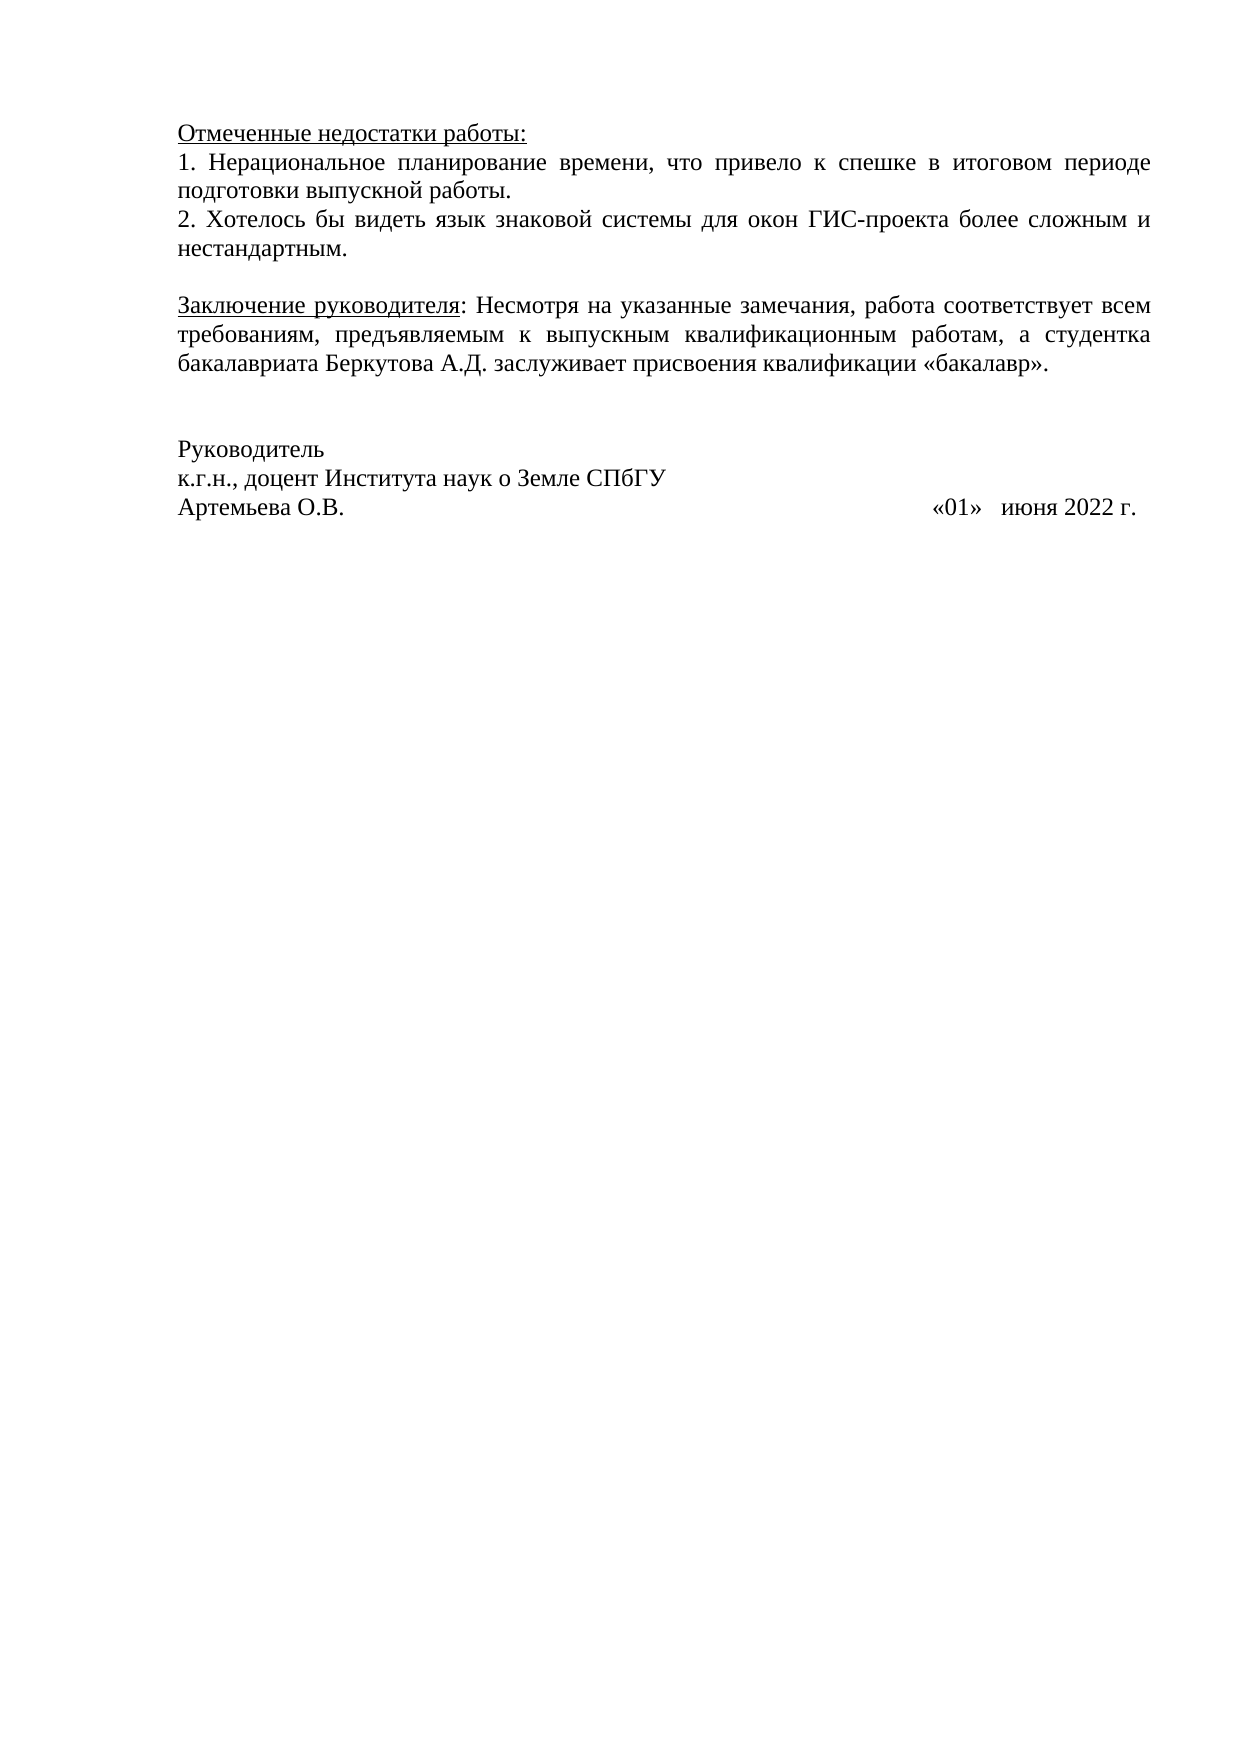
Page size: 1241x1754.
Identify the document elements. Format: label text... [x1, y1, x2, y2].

text 2. Хотелось бы видеть язык знаковой системы для окон ГИС-проекта более сложным и нестандартным. [177, 204, 1152, 262]
text Отмеченные недостатки работы: [177, 118, 1152, 147]
text 1. Нерациональное планирование времени, что привело к спешке в итоговом периоде подготовки выпускной работы. [177, 147, 1152, 204]
text Руководитель [177, 434, 1152, 463]
text к.г.н., доцент Института наук о Земле СПбГУ [177, 463, 1152, 492]
text Артемьева О.В. «01» июня 2022 г. [177, 492, 1152, 521]
text Заключение руководителя: Несмотря на указанные замечания, работа соответствует всем требованиям, предъявляемым к выпускным квалификационным работам, а студентка бакалавриата Беркутова А.Д. заслуживает присвоения квалификации «бакалавр». [177, 291, 1152, 377]
